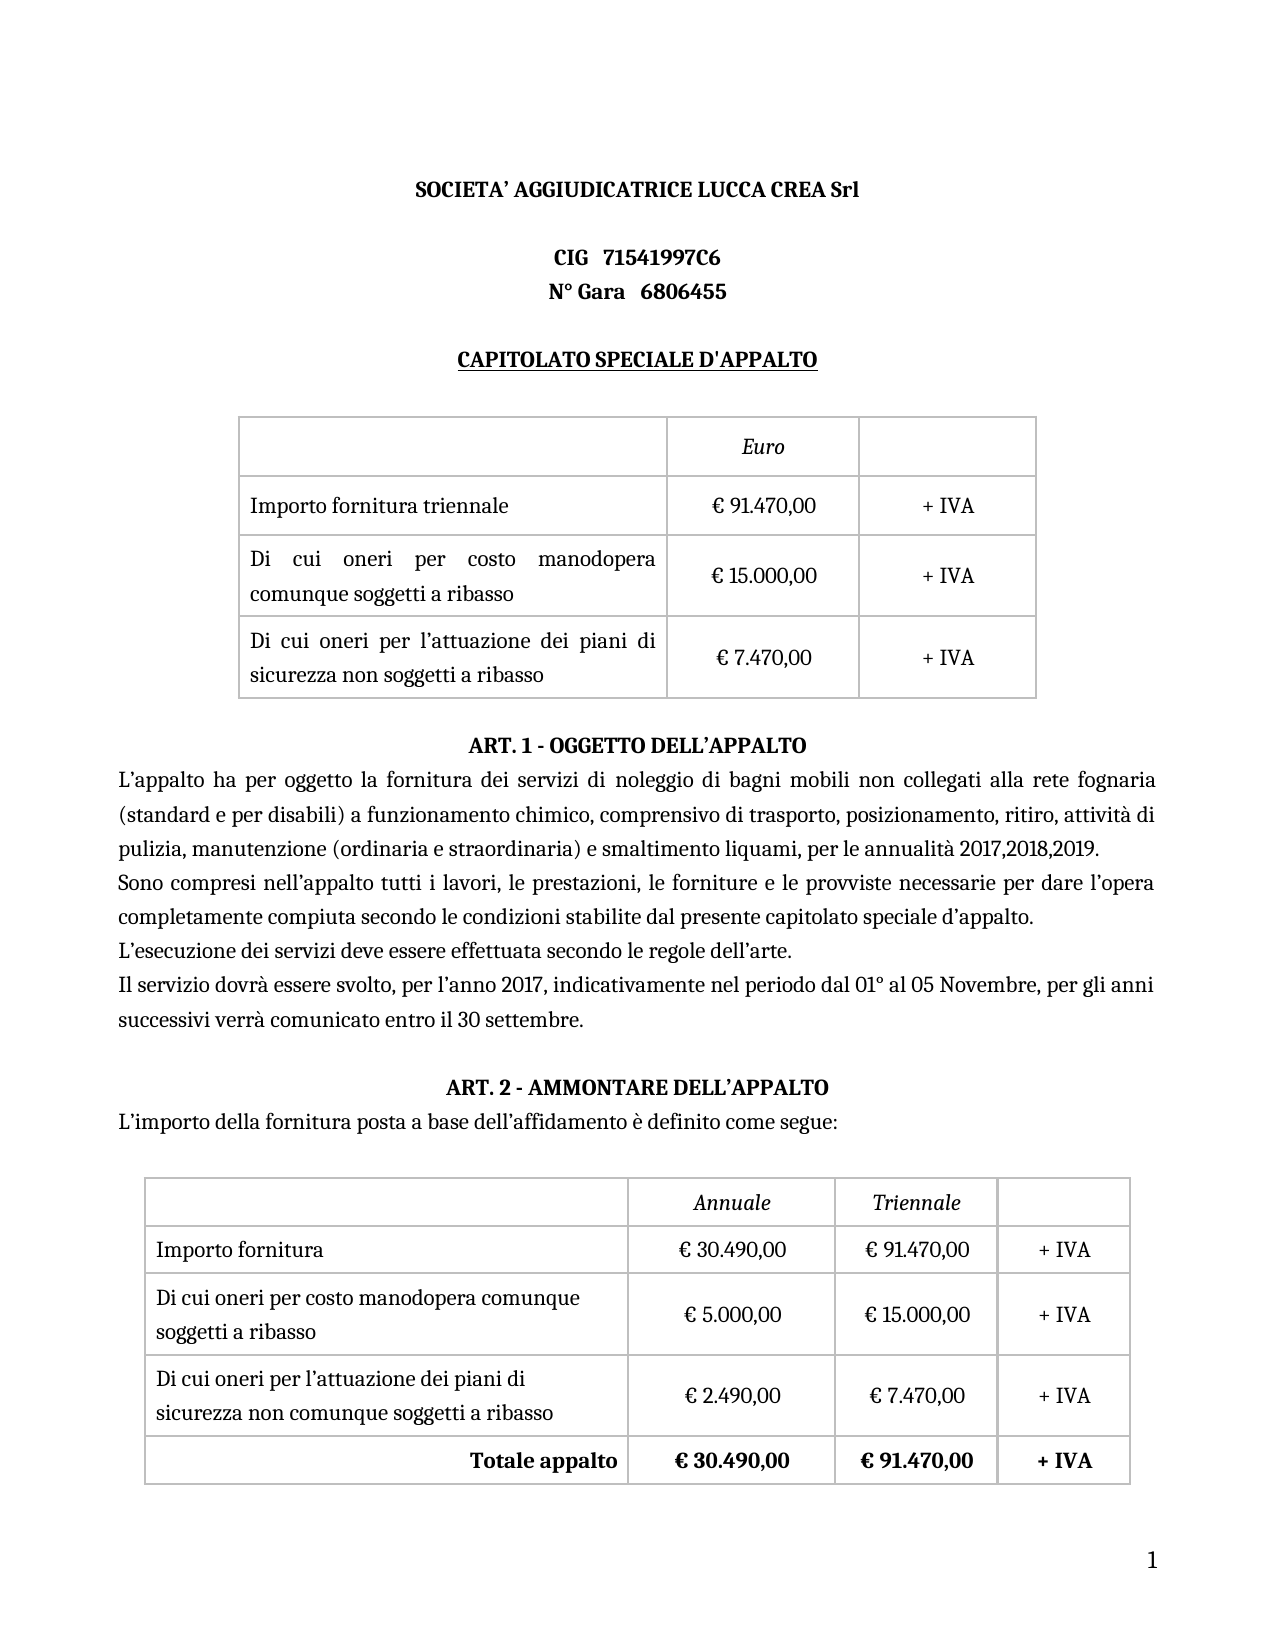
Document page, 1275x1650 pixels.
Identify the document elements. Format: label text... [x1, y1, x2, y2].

table_cell Importo fornitura triennale [240, 477, 666, 534]
table_cell Di cui oneri per costo manodopera comunque soggetti a ribasso [146, 1274, 627, 1353]
table_cell Di cui oneri per costo manodopera comunque soggetti a ribasso [240, 536, 666, 615]
table_cell € 30.490,00 [629, 1227, 834, 1272]
table_cell + IVA [860, 536, 1035, 615]
table_cell + IVA [860, 617, 1035, 697]
text ART. 1 - OGGETTO DELL’APPALTO [118, 733, 1157, 759]
text Il servizio dovrà essere svolto, per l’anno 2017, indicativamente nel periodo dal 01° al 05 Novembre, per gli anni successivi verrà comunicato entro il 30 settembre. [118, 972, 1157, 1033]
text L’importo della fornitura posta a base dell’affidamento è definito come segue: [118, 1109, 1157, 1135]
table_cell € 15.000,00 [836, 1274, 996, 1353]
table_cell € 30.490,00 [629, 1437, 834, 1482]
text L’appalto ha per oggetto la fornitura dei servizi di noleggio di bagni mobili non collegati alla rete fognaria (standard e per disabili) a funzionamento chimico, comprensivo di trasporto, posizionamento, ritiro, attività di pulizia, manutenzione (ordinaria e straordinaria) e smaltimento liquami, per le annualità 2017,2018,2019. [118, 767, 1157, 862]
table_cell € 5.000,00 [629, 1274, 834, 1353]
table_cell + IVA [860, 477, 1035, 534]
table_header Annuale [629, 1179, 834, 1224]
table_cell + IVA [999, 1356, 1129, 1435]
text CAPITOLATO SPECIALE D'APPALTO [118, 347, 1157, 373]
text ART. 2 - AMMONTARE DELL’APPALTO [118, 1075, 1157, 1101]
table_cell Di cui oneri per l’attuazione dei piani di sicurezza non soggetti a ribasso [240, 617, 666, 697]
table_header Triennale [836, 1179, 996, 1224]
table_cell + IVA [999, 1274, 1129, 1353]
table_cell Di cui oneri per l’attuazione dei piani di sicurezza non comunque soggetti a ribasso [146, 1356, 627, 1435]
table_cell € 91.470,00 [836, 1437, 996, 1482]
table_cell € 91.470,00 [668, 477, 858, 534]
text SOCIETA’ AGGIUDICATRICE LUCCA CREA Srl [118, 176, 1157, 203]
table_header [999, 1179, 1129, 1224]
table_header Euro [668, 418, 858, 474]
table_cell + IVA [999, 1227, 1129, 1272]
table_cell + IVA [999, 1437, 1129, 1482]
table_cell € 2.490,00 [629, 1356, 834, 1435]
table_cell € 91.470,00 [836, 1227, 996, 1272]
table_header [146, 1179, 627, 1224]
text N° Gara 6806455 [118, 279, 1157, 305]
table_cell Totale appalto [146, 1437, 627, 1482]
text L’esecuzione dei servizi deve essere effettuata secondo le regole dell’arte. [118, 938, 1157, 964]
table_cell € 15.000,00 [668, 536, 858, 615]
table_cell € 7.470,00 [836, 1356, 996, 1435]
table_header [240, 418, 666, 474]
table_header [860, 418, 1035, 474]
text CIG 71541997C6 [118, 245, 1157, 271]
text Sono compresi nell’appalto tutti i lavori, le prestazioni, le forniture e le provviste necessarie per dare l’opera completamente compiuta secondo le condizioni stabilite dal presente capitolato speciale d’appalto. [118, 870, 1157, 930]
table_cell € 7.470,00 [668, 617, 858, 697]
table_cell Importo fornitura [146, 1227, 627, 1272]
